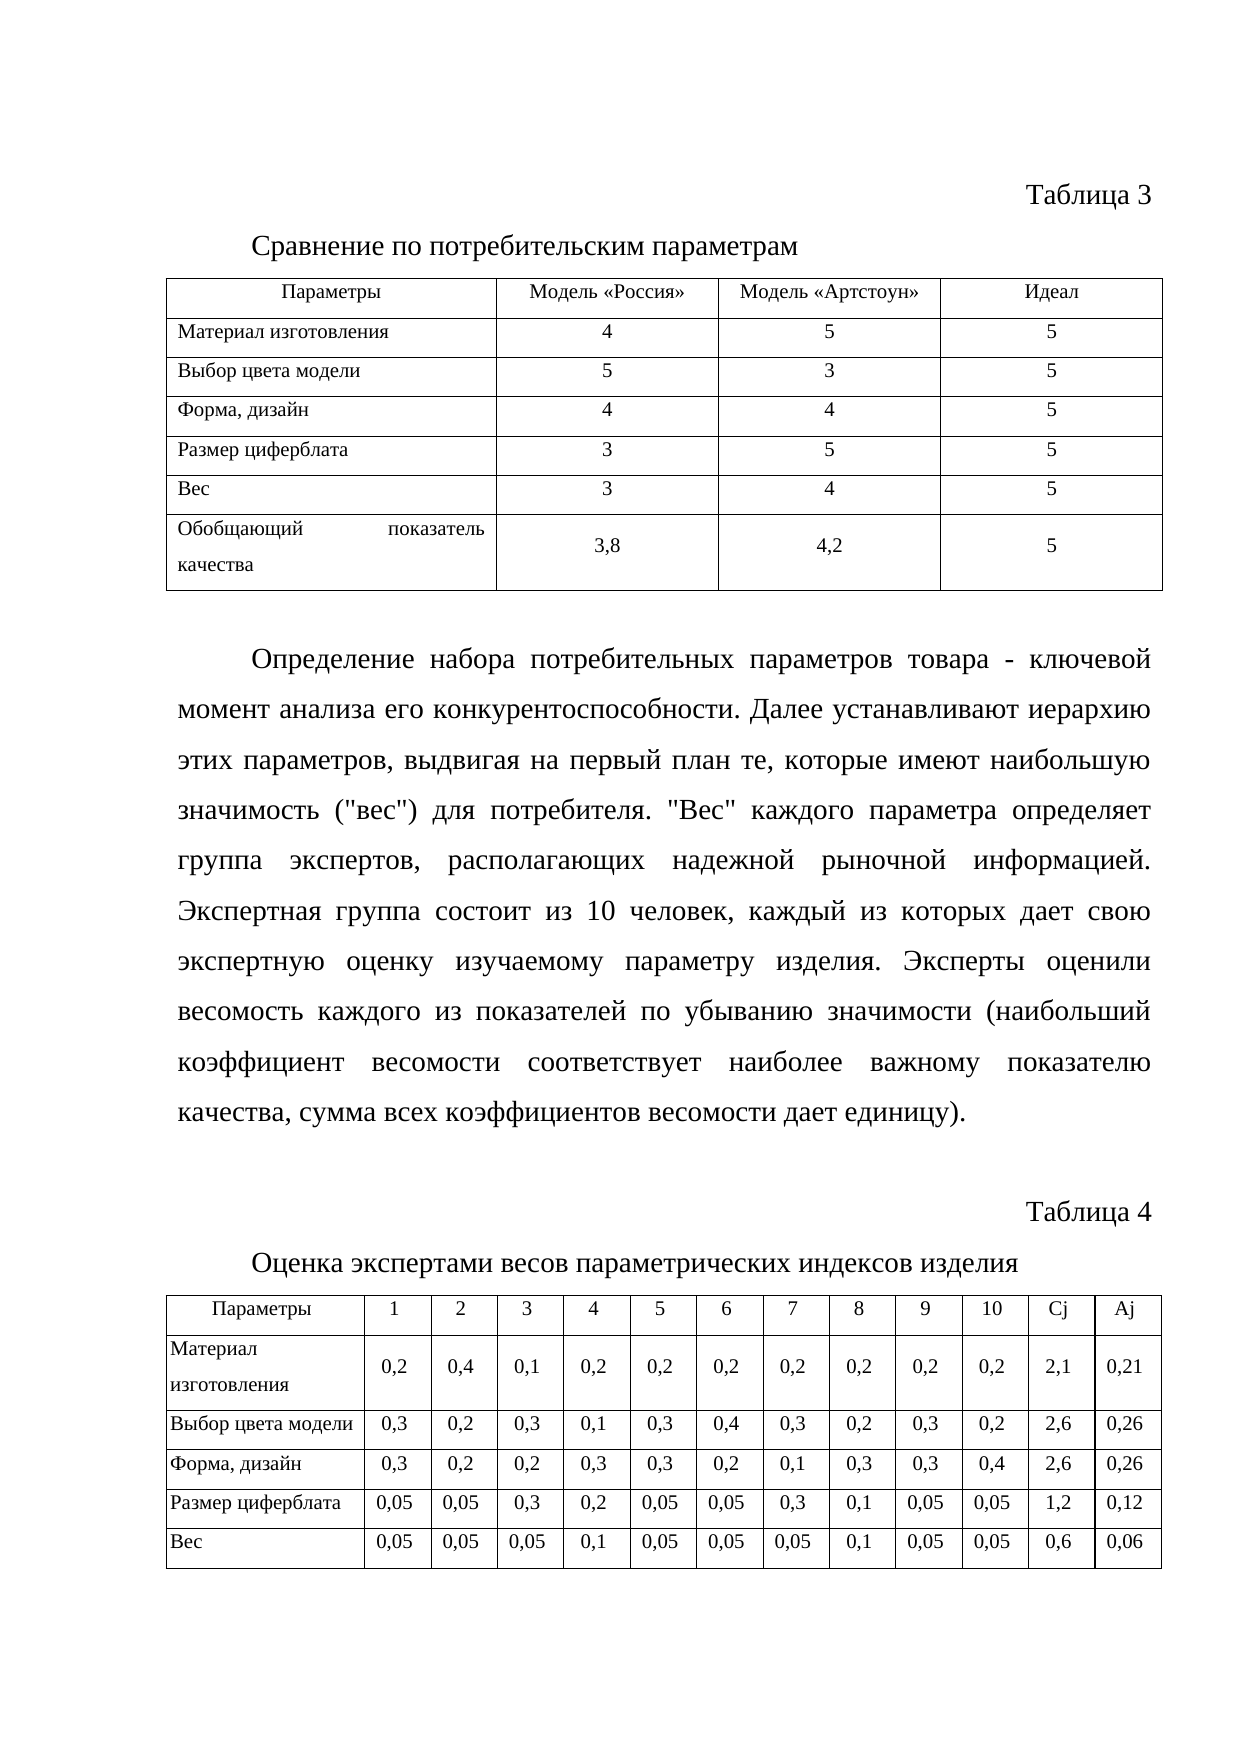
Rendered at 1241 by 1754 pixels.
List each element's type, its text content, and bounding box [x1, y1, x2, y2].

table_cell 0,05 [896, 1529, 962, 1567]
table_header Модель «Артстоун» [719, 279, 940, 317]
table_header 2 [432, 1296, 497, 1334]
table_cell 0,2 [631, 1336, 696, 1410]
table_cell 0,4 [697, 1411, 763, 1449]
table_header Параметры [167, 1296, 364, 1334]
table_cell 0,3 [365, 1411, 431, 1449]
table_header 10 [963, 1296, 1028, 1334]
table_cell 0,3 [764, 1411, 829, 1449]
table_cell 0,05 [963, 1490, 1028, 1528]
table_cell Форма, дизайн [167, 397, 496, 436]
text Таблица 4 [177, 1194, 1152, 1228]
table_cell 0,1 [830, 1529, 895, 1567]
table_cell 0,26 [1096, 1411, 1161, 1449]
table_cell 0,2 [498, 1450, 563, 1489]
table_cell 0,05 [631, 1490, 696, 1528]
table_cell 0,05 [432, 1490, 497, 1528]
table_cell 5 [719, 437, 940, 475]
table_cell 0,05 [963, 1529, 1028, 1567]
table_cell 0,2 [963, 1336, 1028, 1410]
table_cell 0,3 [564, 1450, 630, 1489]
table_cell 0,2 [564, 1490, 630, 1528]
table_cell Форма, дизайн [167, 1450, 364, 1489]
table_cell 0,05 [764, 1529, 829, 1567]
table_cell 0,3 [365, 1450, 431, 1489]
table_cell 0,05 [365, 1490, 431, 1528]
table_cell 4 [719, 397, 940, 436]
table_cell 0,05 [498, 1529, 563, 1567]
table_header 5 [631, 1296, 696, 1334]
table_cell 0,3 [830, 1450, 895, 1489]
table_cell 0,05 [896, 1490, 962, 1528]
table_cell 2,6 [1029, 1411, 1094, 1449]
table_cell 0,4 [963, 1450, 1028, 1489]
table_cell 2,6 [1029, 1450, 1094, 1489]
table_cell 0,05 [365, 1529, 431, 1567]
table_cell 0,3 [498, 1490, 563, 1528]
table_cell 0,3 [631, 1411, 696, 1449]
table_cell 1,2 [1029, 1490, 1094, 1528]
table_cell 0,3 [631, 1450, 696, 1489]
table_cell 0,3 [498, 1411, 563, 1449]
table_cell 4,2 [719, 515, 940, 590]
table_header 4 [564, 1296, 630, 1334]
table_cell 5 [941, 476, 1162, 514]
table_cell Вес [167, 1529, 364, 1567]
table_cell 5 [941, 397, 1162, 436]
table_header 9 [896, 1296, 962, 1334]
table_header Параметры [167, 279, 496, 317]
table_cell Размер циферблата [167, 1490, 364, 1528]
table_header Модель «Россия» [497, 279, 718, 317]
table_cell 2,1 [1029, 1336, 1094, 1410]
table_cell 3,8 [497, 515, 718, 590]
table_header 1 [365, 1296, 431, 1334]
table_cell Обобщающий показатель качества [167, 515, 496, 590]
table_cell 3 [497, 476, 718, 514]
table_cell 4 [497, 397, 718, 436]
table_cell 0,06 [1096, 1529, 1161, 1567]
text Оценка экспертами весов параметрических индексов изделия [177, 1245, 1152, 1278]
table_cell Размер циферблата [167, 437, 496, 475]
table_cell 0,3 [896, 1450, 962, 1489]
table_cell 5 [941, 319, 1162, 357]
table_cell 0,3 [764, 1490, 829, 1528]
table_cell Выбор цвета модели [167, 358, 496, 396]
table_cell Вес [167, 476, 496, 514]
table_cell 4 [497, 319, 718, 357]
table_cell 0,05 [697, 1490, 763, 1528]
table_cell 0,2 [830, 1336, 895, 1410]
table_cell 0,1 [764, 1450, 829, 1489]
text Определение набора потребительных параметров товара - ключевой момент анализа его конкурентоспособности. Далее устанавливают иерархию этих параметров, выдвигая на первый план те, которые имеют наибольшую значимость ("вес") для потребителя. "Вес" каждого параметра определяет группа экспертов, располагающих надежной рыночной информацией. Экспертная группа состоит из 10 человек, каждый из которых дает свою экспертную оценку изучаемому параметру изделия. Эксперты оценили весомость каждого из показателей по убыванию значимости (наибольший коэффициент весомости соответствует наиболее важному показателю качества, сумма всех коэффициентов весомости дает единицу). [177, 641, 1152, 1127]
table_cell 5 [941, 437, 1162, 475]
table_header Идеал [941, 279, 1162, 317]
table_cell 0,2 [697, 1336, 763, 1410]
table_cell 0,12 [1096, 1490, 1161, 1528]
text Сравнение по потребительским параметрам [177, 228, 1152, 261]
table_cell 0,2 [830, 1411, 895, 1449]
table_cell 0,2 [365, 1336, 431, 1410]
table_cell 0,2 [564, 1336, 630, 1410]
table_header 6 [697, 1296, 763, 1334]
table_cell 0,2 [896, 1336, 962, 1410]
table_cell 3 [497, 437, 718, 475]
table_cell Выбор цвета модели [167, 1411, 364, 1449]
table_cell 0,3 [896, 1411, 962, 1449]
table_cell 5 [497, 358, 718, 396]
table_header 3 [498, 1296, 563, 1334]
table_cell 5 [719, 319, 940, 357]
table_header 8 [830, 1296, 895, 1334]
table_header Аj [1096, 1296, 1161, 1334]
table_cell 0,2 [963, 1411, 1028, 1449]
table_cell 0,1 [498, 1336, 563, 1410]
text Таблица 3 [177, 177, 1152, 211]
table_cell 0,05 [631, 1529, 696, 1567]
table_header 7 [764, 1296, 829, 1334]
table_cell 0,1 [830, 1490, 895, 1528]
table_cell 0,05 [432, 1529, 497, 1567]
table_cell 0,2 [432, 1411, 497, 1449]
table_cell 0,1 [564, 1529, 630, 1567]
table_cell 0,4 [432, 1336, 497, 1410]
table_cell 3 [719, 358, 940, 396]
table_cell 0,26 [1096, 1450, 1161, 1489]
table_cell 4 [719, 476, 940, 514]
table_cell 0,2 [432, 1450, 497, 1489]
table_cell 0,6 [1029, 1529, 1094, 1567]
table_cell Материал изготовления [167, 319, 496, 357]
table_cell 0,1 [564, 1411, 630, 1449]
table_cell 0,05 [697, 1529, 763, 1567]
table_cell 0,2 [697, 1450, 763, 1489]
table_cell 5 [941, 358, 1162, 396]
table_header Сj [1029, 1296, 1094, 1334]
table_cell 5 [941, 515, 1162, 590]
table_cell 0,2 [764, 1336, 829, 1410]
table_cell 0,21 [1096, 1336, 1161, 1410]
table_cell Материал изготовления [167, 1336, 364, 1410]
